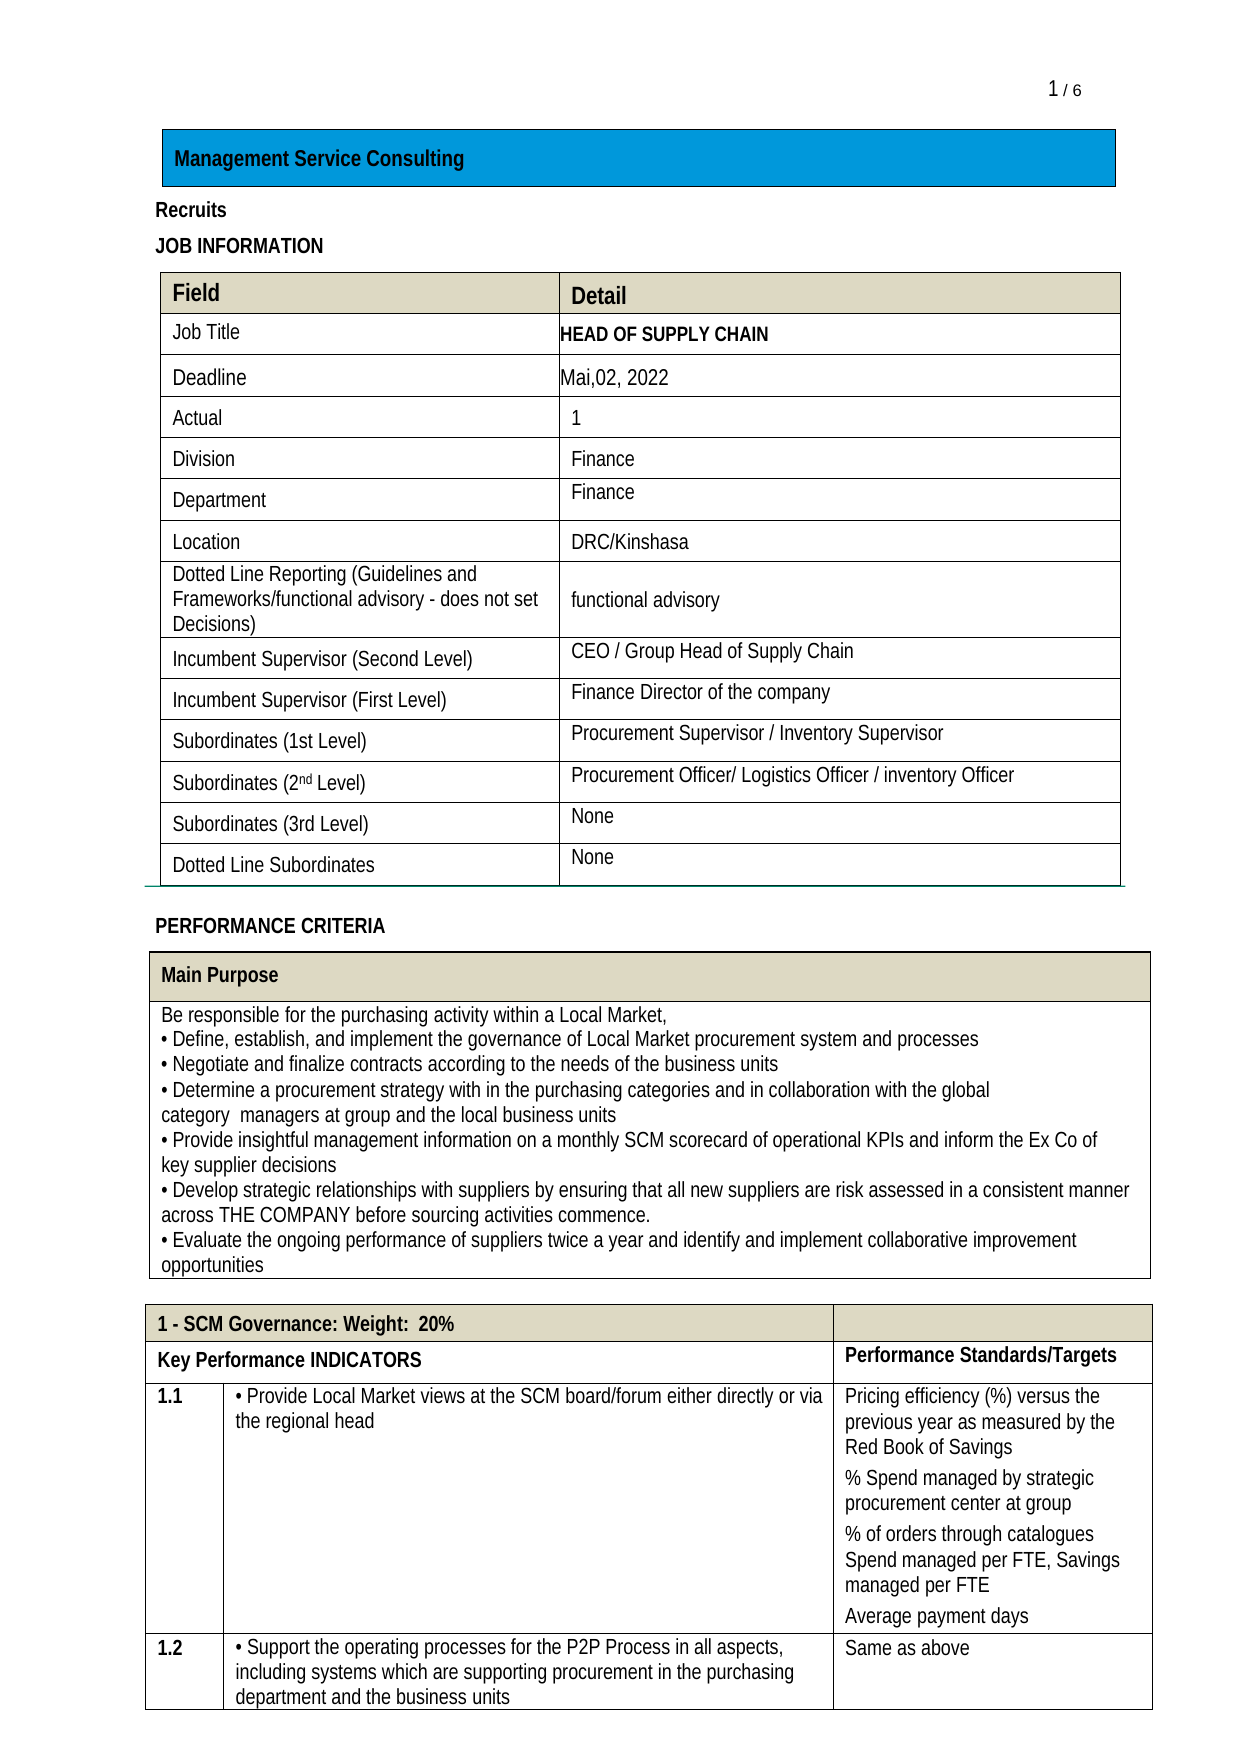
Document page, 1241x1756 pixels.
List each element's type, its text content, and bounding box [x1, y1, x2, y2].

table_cell Dotted Line Reporting (Guidelines and Frameworks/functional advisory - does not set Decisions) [161, 562, 559, 637]
table_header 1 - SCM Governance: Weight: 20% [146, 1305, 833, 1341]
subtitle Recruits [155, 197, 1180, 222]
table_cell 1.2 [146, 1634, 223, 1709]
table_cell Support the operating processes for the P2P Process in all aspects, including systems which are supporting procurement in the purchasing department and the business units [224, 1634, 833, 1709]
table_cell Deadline [161, 355, 559, 396]
table_cell None [560, 844, 1120, 884]
table_header Management Service Consulting [163, 130, 1115, 186]
table_cell Be responsible for the purchasing activity within a Local Market, Define, establish, and implement the governance of Local Market procurement system and processes Negotiate and finalize contracts according to the needs of the business units Determine a procurement strategy with in the purchasing categories and in collaboration with the global category managers at group and the local business units Provide insightful management information on a monthly SCM scorecard of operational KPIs and inform the Ex Co of key supplier decisions Develop strategic relationships with suppliers by ensuring that all new suppliers are risk assessed in a consistent manner across THE COMPANY before sourcing activities commence. Evaluate the ongoing performance of suppliers twice a year and identify and implement collaborative improvement opportunities [150, 1002, 1150, 1277]
table_header Field [161, 273, 559, 313]
table_cell Location [161, 521, 559, 561]
table_cell Same as above [834, 1634, 1152, 1709]
table_header Main Purpose [150, 953, 1150, 1001]
table_cell Mai,02, 2022 [560, 355, 1120, 396]
text PERFORMANCE CRITERIA [155, 913, 1180, 938]
table_cell Subordinates (2nd Level) [161, 762, 559, 802]
table_cell Department [161, 479, 559, 519]
table_cell Procurement Supervisor / Inventory Supervisor [560, 720, 1120, 761]
table_cell Procurement Officer/ Logistics Officer / inventory Officer [560, 762, 1120, 802]
table_cell Actual [161, 397, 559, 437]
table_cell Finance [560, 479, 1120, 519]
table_header [834, 1305, 1152, 1341]
subtitle JOB INFORMATION [155, 233, 1180, 258]
table_cell CEO / Group Head of Supply Chain [560, 638, 1120, 678]
table_cell Incumbent Supervisor (First Level) [161, 679, 559, 719]
table_cell Incumbent Supervisor (Second Level) [161, 638, 559, 678]
table_cell None [560, 803, 1120, 843]
table_cell Job Title [161, 314, 559, 354]
table_cell Dotted Line Subordinates [161, 844, 559, 884]
table_cell HEAD OF SUPPLY CHAIN [560, 314, 1120, 354]
table_cell functional advisory [560, 562, 1120, 637]
table_cell DRC/Kinshasa [560, 521, 1120, 561]
table_cell Performance Standards/Targets [834, 1342, 1152, 1382]
table_cell Pricing efficiency (%) versus the previous year as measured by the Red Book of Savings % Spend managed by strategic procurement center at group % of orders through catalogues Spend managed per FTE, Savings managed per FTE Average payment days [834, 1384, 1152, 1633]
table_cell Division [161, 438, 559, 478]
table_cell 1.1 [146, 1384, 223, 1633]
table_cell Finance [560, 438, 1120, 478]
table_cell Key Performance INDICATORS [146, 1342, 833, 1382]
table_cell 1 [560, 397, 1120, 437]
table_header Detail [560, 273, 1120, 313]
table_cell Provide Local Market views at the SCM board/forum either directly or via the regional head [224, 1384, 833, 1633]
table_cell Finance Director of the company [560, 679, 1120, 719]
table_cell Subordinates (1st Level) [161, 720, 559, 761]
table_cell Subordinates (3rd Level) [161, 803, 559, 843]
